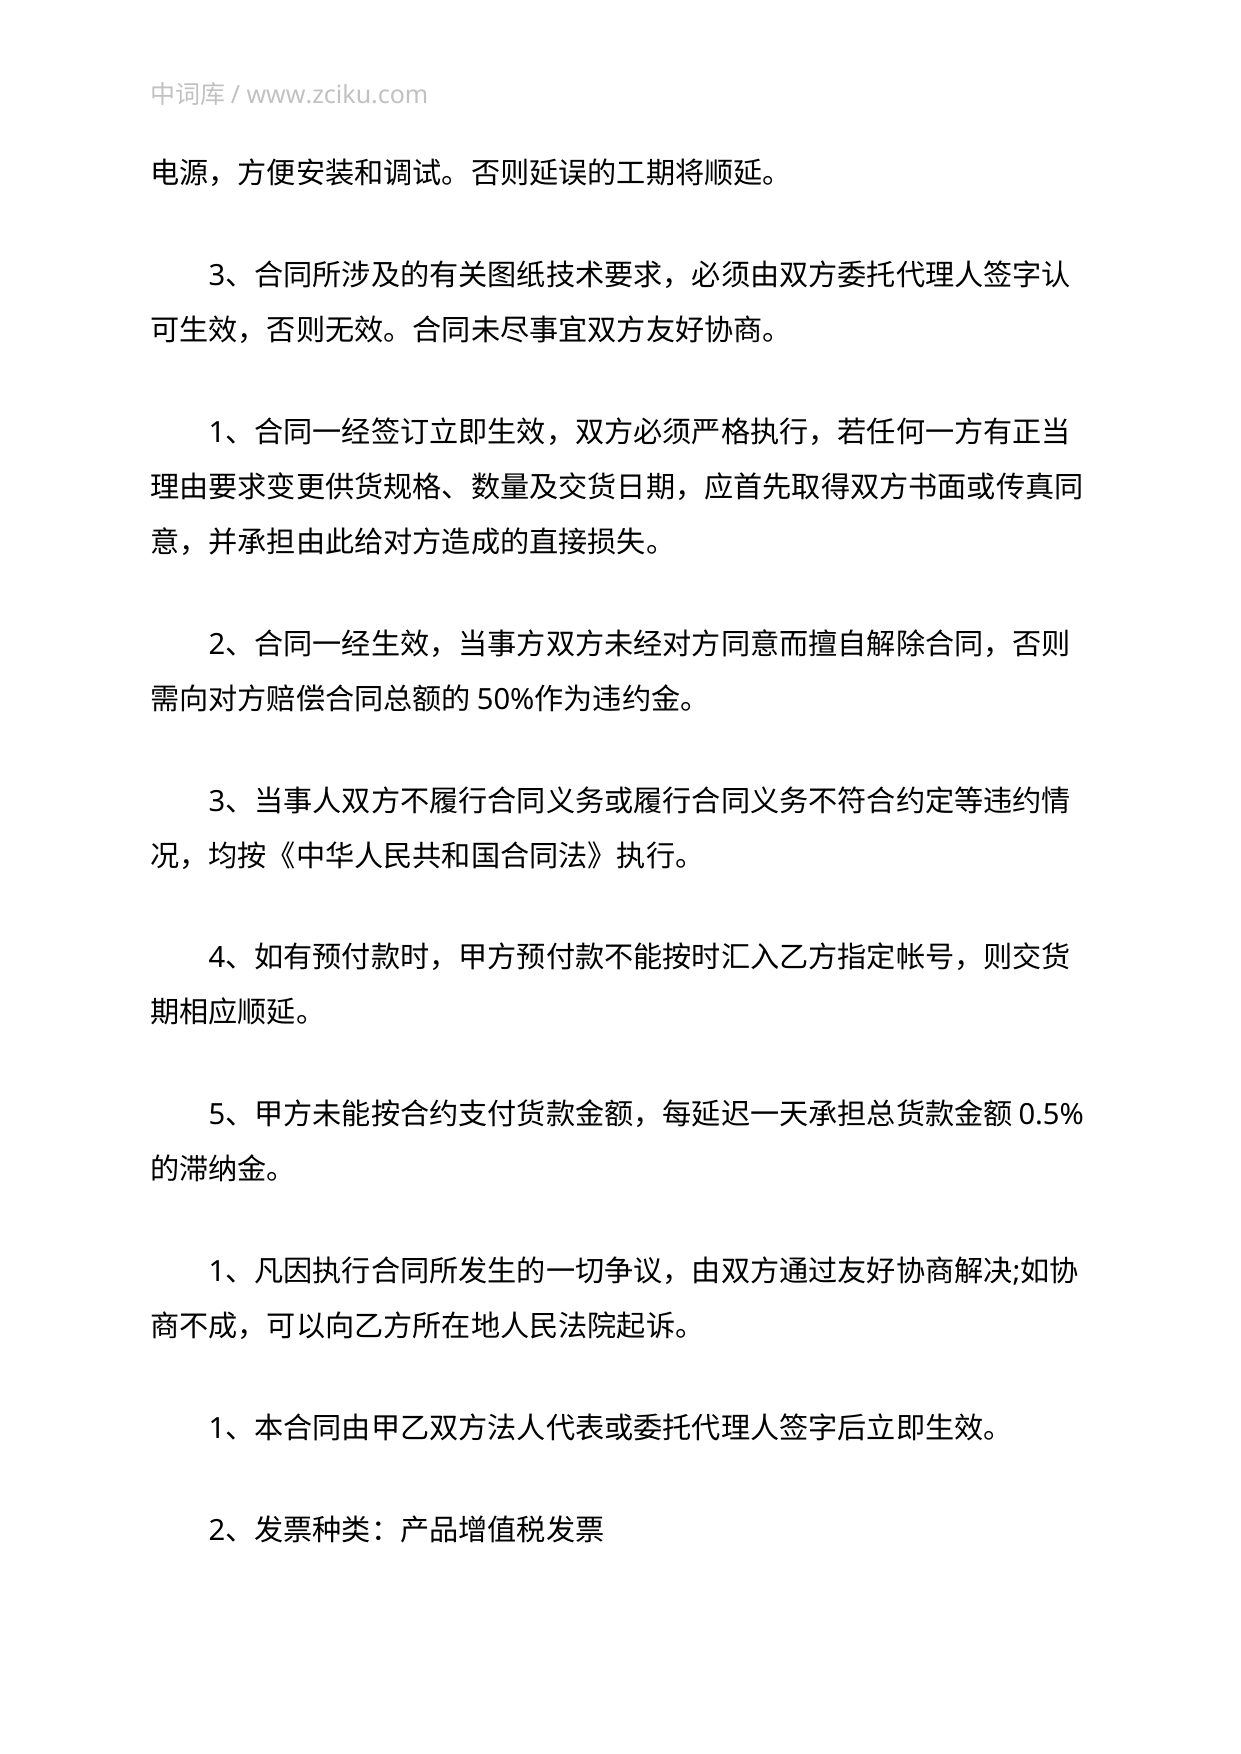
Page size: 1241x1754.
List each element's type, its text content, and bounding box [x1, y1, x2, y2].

text 3、合同所涉及的有关图纸技术要求，必须由双方委托代理人签字认可生效，否则无效。合同未尽事宜双方友好协商。 [150, 252, 1090, 349]
text 2、发票种类：产品增值税发票 [150, 1506, 1090, 1549]
text 2、合同一经生效，当事方双方未经对方同意而擅自解除合同，否则需向对方赔偿合同总额的50%作为违约金。 [150, 620, 1090, 718]
text 4、如有预付款时，甲方预付款不能按时汇入乙方指定帐号，则交货期相应顺延。 [150, 934, 1090, 1031]
text 3、当事人双方不履行合同义务或履行合同义务不符合约定等违约情况，均按《中华人民共和国合同法》执行。 [150, 777, 1090, 874]
text 1、本合同由甲乙双方法人代表或委托代理人签字后立即生效。 [150, 1404, 1090, 1447]
text 5、甲方未能按合约支付货款金额，每延迟一天承担总货款金额0.5%的滞纳金。 [150, 1091, 1090, 1188]
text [150, 150, 1090, 192]
text 1、凡因执行合同所发生的一切争议，由双方通过友好协商解决;如协商不成，可以向乙方所在地人民法院起诉。 [150, 1247, 1090, 1345]
text 1、合同一经签订立即生效，双方必须严格执行，若任何一方有正当理由要求变更供货规格、数量及交货日期，应首先取得双方书面或传真同意，并承担由此给对方造成的直接损失。 [150, 408, 1090, 561]
